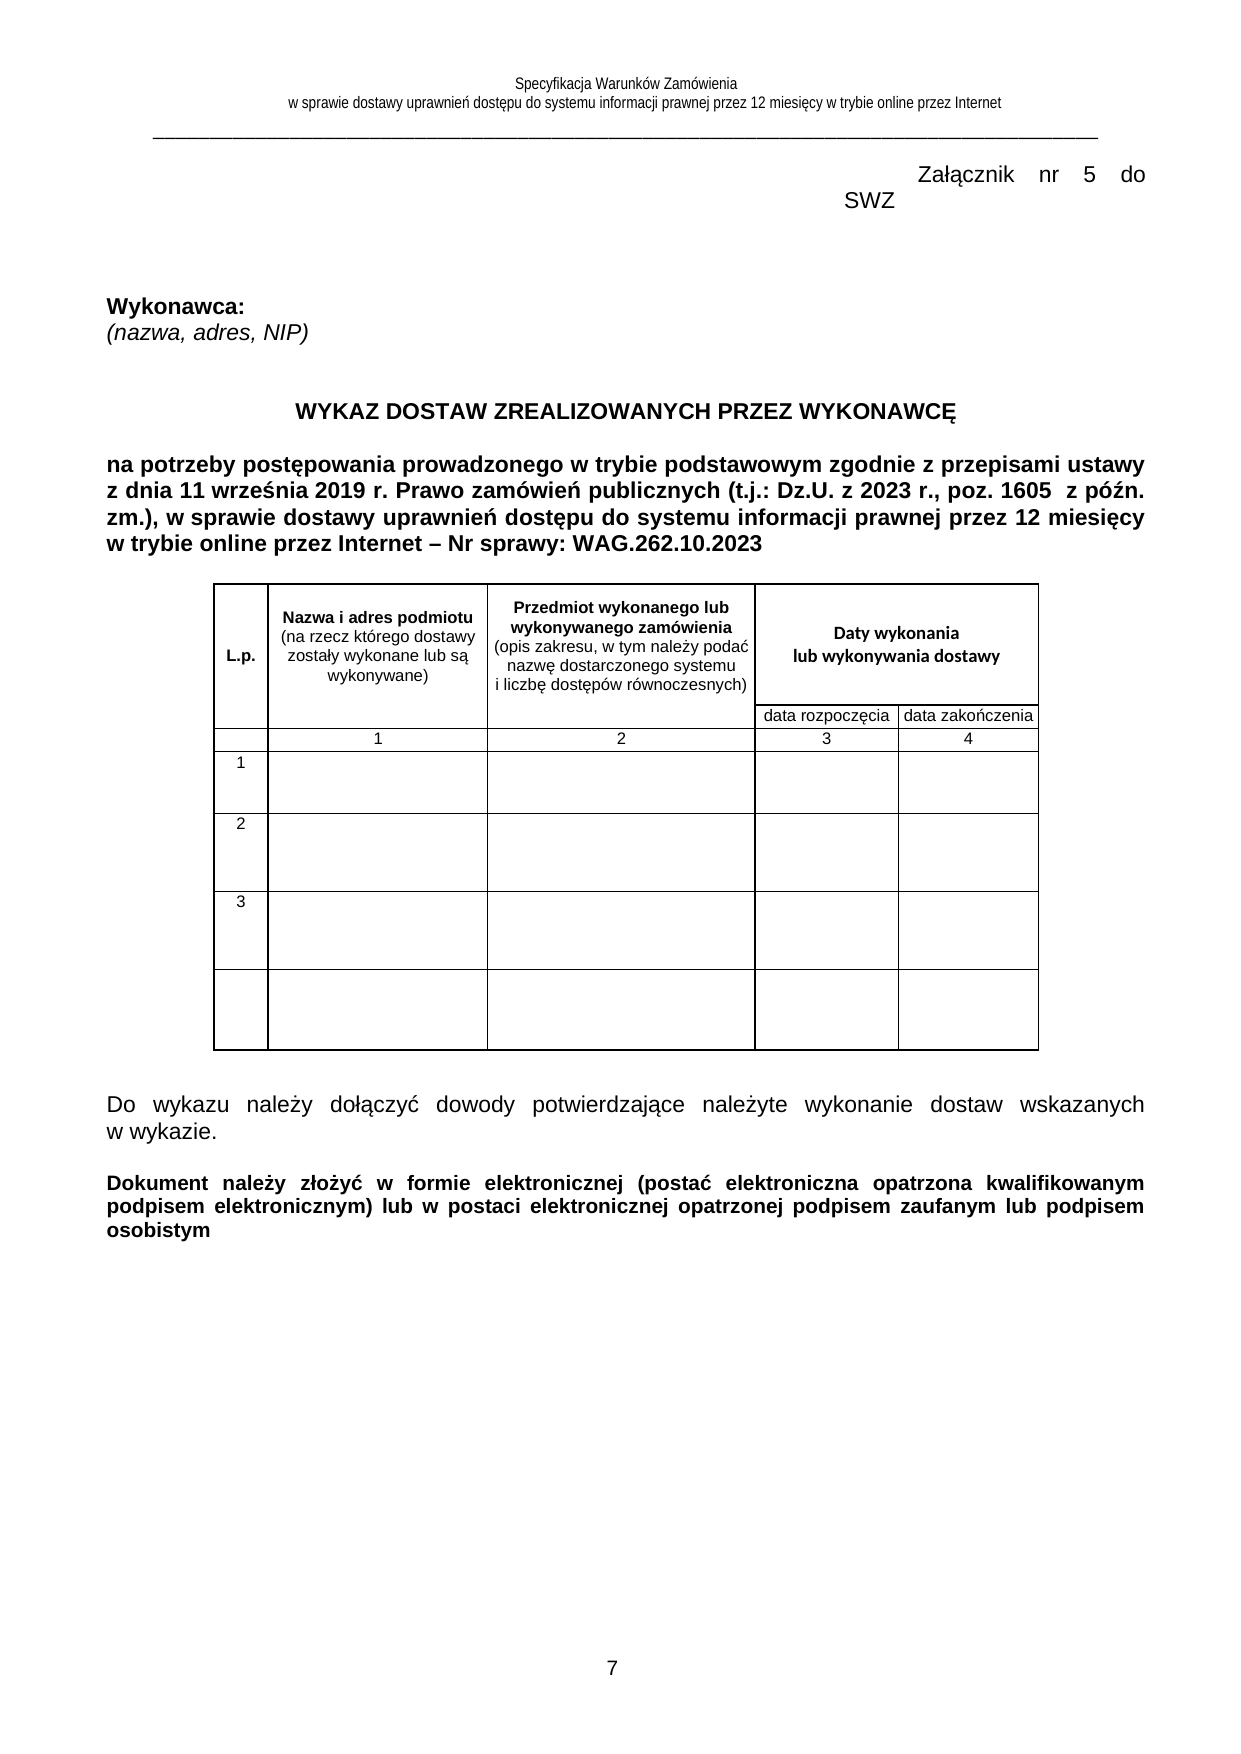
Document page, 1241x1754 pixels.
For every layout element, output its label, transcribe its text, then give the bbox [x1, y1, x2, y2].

table_cell 3 [215, 892, 267, 969]
table_header Przedmiot wykonanego lub wykonywanego zamówienia (opis zakresu, w tym należy podać nazwę dostarczonego systemu i liczbę dostępów równoczesnych) [488, 585, 754, 727]
table_cell [269, 752, 487, 812]
table_cell 3 [756, 729, 898, 751]
table_cell [269, 814, 487, 891]
table_cell [488, 892, 754, 969]
table_cell [756, 970, 898, 1049]
table_cell [756, 892, 898, 969]
table_header Daty wykonania lub wykonywania dostawy [756, 585, 1038, 704]
table_cell [756, 814, 898, 891]
table_cell data zakończenia [899, 706, 1038, 727]
table_cell [899, 892, 1038, 969]
table_cell data rozpoczęcia [756, 706, 898, 727]
table_cell 1 [269, 729, 487, 751]
text Wykonawca: [106, 293, 1146, 319]
table_cell 1 [215, 752, 267, 812]
table_cell [899, 814, 1038, 891]
table_cell [488, 814, 754, 891]
table_cell [488, 970, 754, 1049]
table_cell [899, 970, 1038, 1049]
table_cell 4 [899, 729, 1038, 751]
text WYKAZ DOSTAW ZREALIZOWANYCH PRZEZ WYKONAWCĘ [106, 398, 1146, 425]
text Do wykazu należy dołączyć dowody potwierdzające należyte wykonanie dostaw wskazanych w wykazie. [106, 1091, 1146, 1144]
table_cell 2 [215, 814, 267, 891]
table_cell [899, 752, 1038, 812]
table_header L.p. [215, 585, 267, 727]
text Dokument należy złożyć w formie elektronicznej (postać elektroniczna opatrzona kwalifikowanym podpisem elektronicznym) lub w postaci elektronicznej opatrzonej podpisem zaufanym lub podpisem osobistym [106, 1170, 1146, 1242]
table_header Nazwa i adres podmiotu (na rzecz którego dostawy zostały wykonane lub są wykonywane) [269, 585, 487, 727]
table_cell [215, 729, 267, 751]
table_cell 2 [488, 729, 754, 751]
text (nazwa, adres, NIP) [106, 319, 1146, 346]
text Załącznik nr 5 do SWZ [844, 161, 1146, 214]
table_cell [269, 892, 487, 969]
table_cell [488, 752, 754, 812]
table_cell [269, 970, 487, 1049]
table_cell [215, 970, 267, 1049]
table_cell [756, 752, 898, 812]
text na potrzeby postępowania prowadzonego w trybie podstawowym zgodnie z przepisami ustawy z dnia 11 września 2019 r. Prawo zamówień publicznych (t.j.: Dz.U. z 2023 r., poz. 1605 z późn. zm.), w sprawie dostawy uprawnień dostępu do systemu informacji prawnej przez 12 miesięcy w trybie online przez Internet – Nr sprawy: WAG.262.10.2023 [106, 451, 1146, 556]
